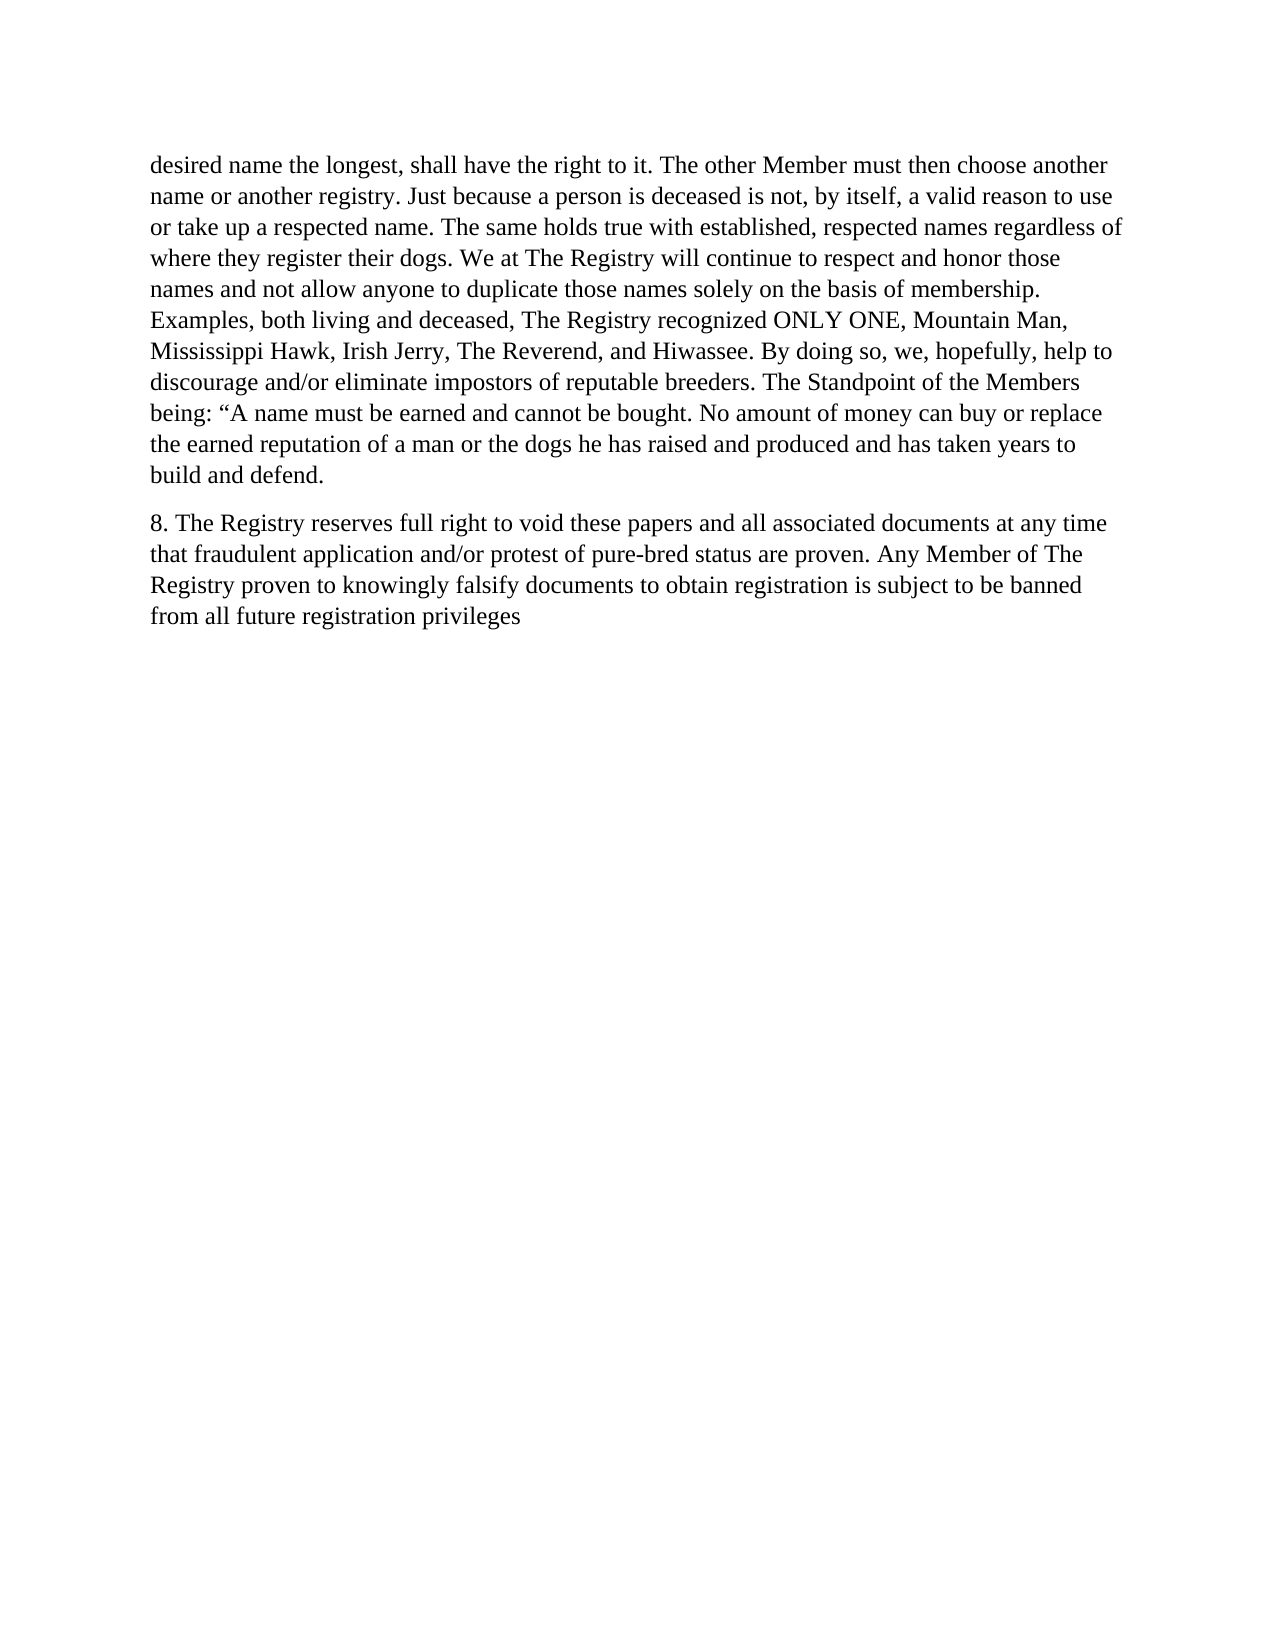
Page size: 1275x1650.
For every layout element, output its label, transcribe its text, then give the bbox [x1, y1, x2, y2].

text 8. The Registry reserves full right to void these papers and all associated documents at any time that fraudulent application and/or protest of pure-bred status are proven. Any Member of The Registry proven to knowingly falsify documents to obtain registration is subject to be banned from all future registration privileges [150, 508, 1125, 630]
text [150, 150, 1125, 489]
